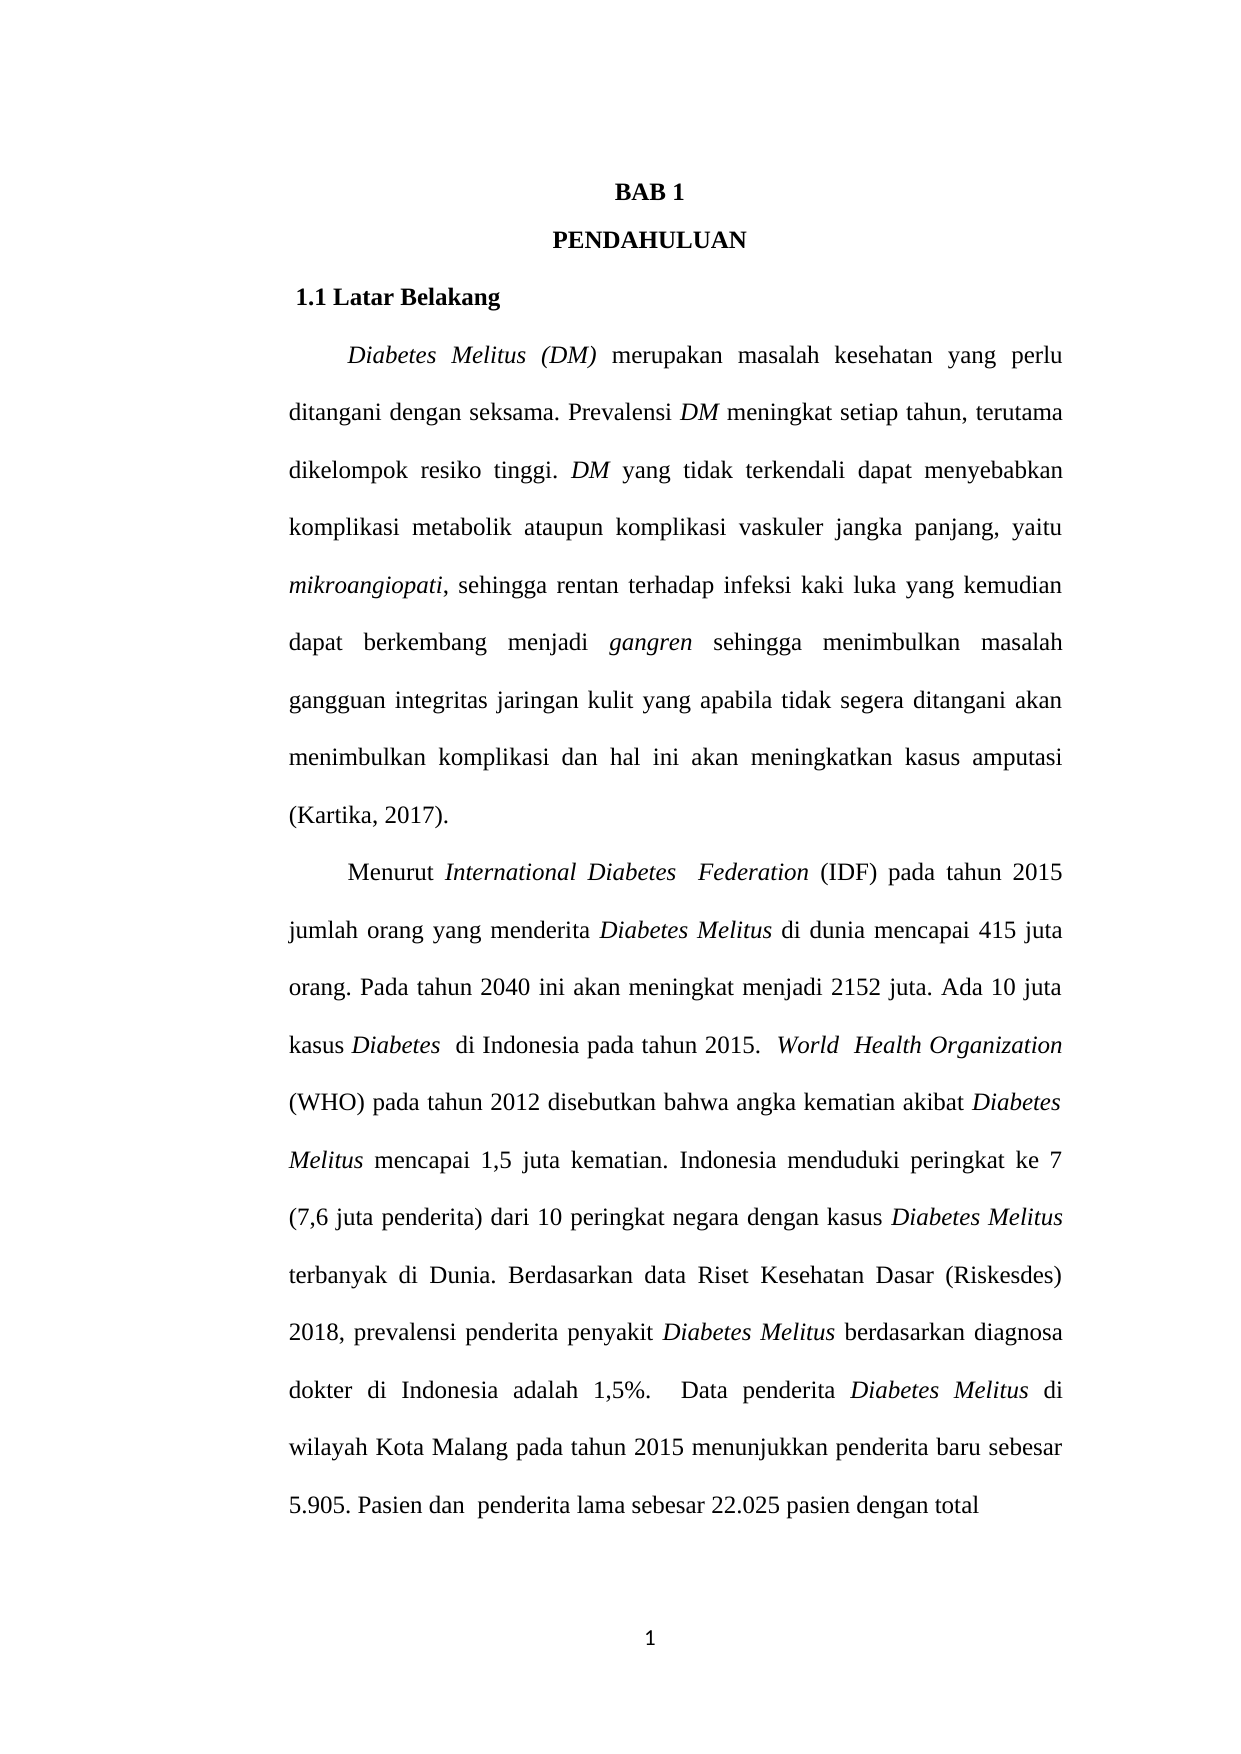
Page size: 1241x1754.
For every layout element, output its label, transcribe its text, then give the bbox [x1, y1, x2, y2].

list Latar Belakang [295, 282, 1063, 311]
text BAB 1 [236, 177, 1063, 206]
text Diabetes Melitus (DM) merupakan masalah kesehatan yang perlu ditangani dengan seksama. Prevalensi DM meningkat setiap tahun, terutama dikelompok resiko tinggi. DM yang tidak terkendali dapat menyebabkan komplikasi metabolik ataupun komplikasi vaskuler jangka panjang, yaitu mikroangiopati, sehingga rentan terhadap infeksi kaki luka yang kemudian dapat berkembang menjadi gangren sehingga menimbulkan masalah gangguan integritas jaringan kulit yang apabila tidak segera ditangani akan menimbulkan komplikasi dan hal ini akan meningkatkan kasus amputasi (Kartika, 2017). [288, 340, 1063, 829]
text PENDAHULUAN [236, 225, 1063, 254]
text Menurut International Diabetes Federation (IDF) pada tahun 2015 jumlah orang yang menderita Diabetes Melitus di dunia mencapai 415 juta orang. Pada tahun 2040 ini akan meningkat menjadi 2152 juta. Ada 10 juta kasus Diabetes di Indonesia pada tahun 2015. World Health Organization (WHO) pada tahun 2012 disebutkan bahwa angka kematian akibat Diabetes Melitus mencapai 1,5 juta kematian. Indonesia menduduki peringkat ke 7 (7,6 juta penderita) dari 10 peringkat negara dengan kasus Diabetes Melitus terbanyak di Dunia. Berdasarkan data Riset Kesehatan Dasar (Riskesdes) 2018, prevalensi penderita penyakit Diabetes Melitus berdasarkan diagnosa dokter di Indonesia adalah 1,5%. Data penderita Diabetes Melitus di wilayah Kota Malang pada tahun 2015 menunjukkan penderita baru sebesar 5.905. Pasien dan penderita lama sebesar 22.025 pasien dengan total [288, 857, 1063, 1519]
